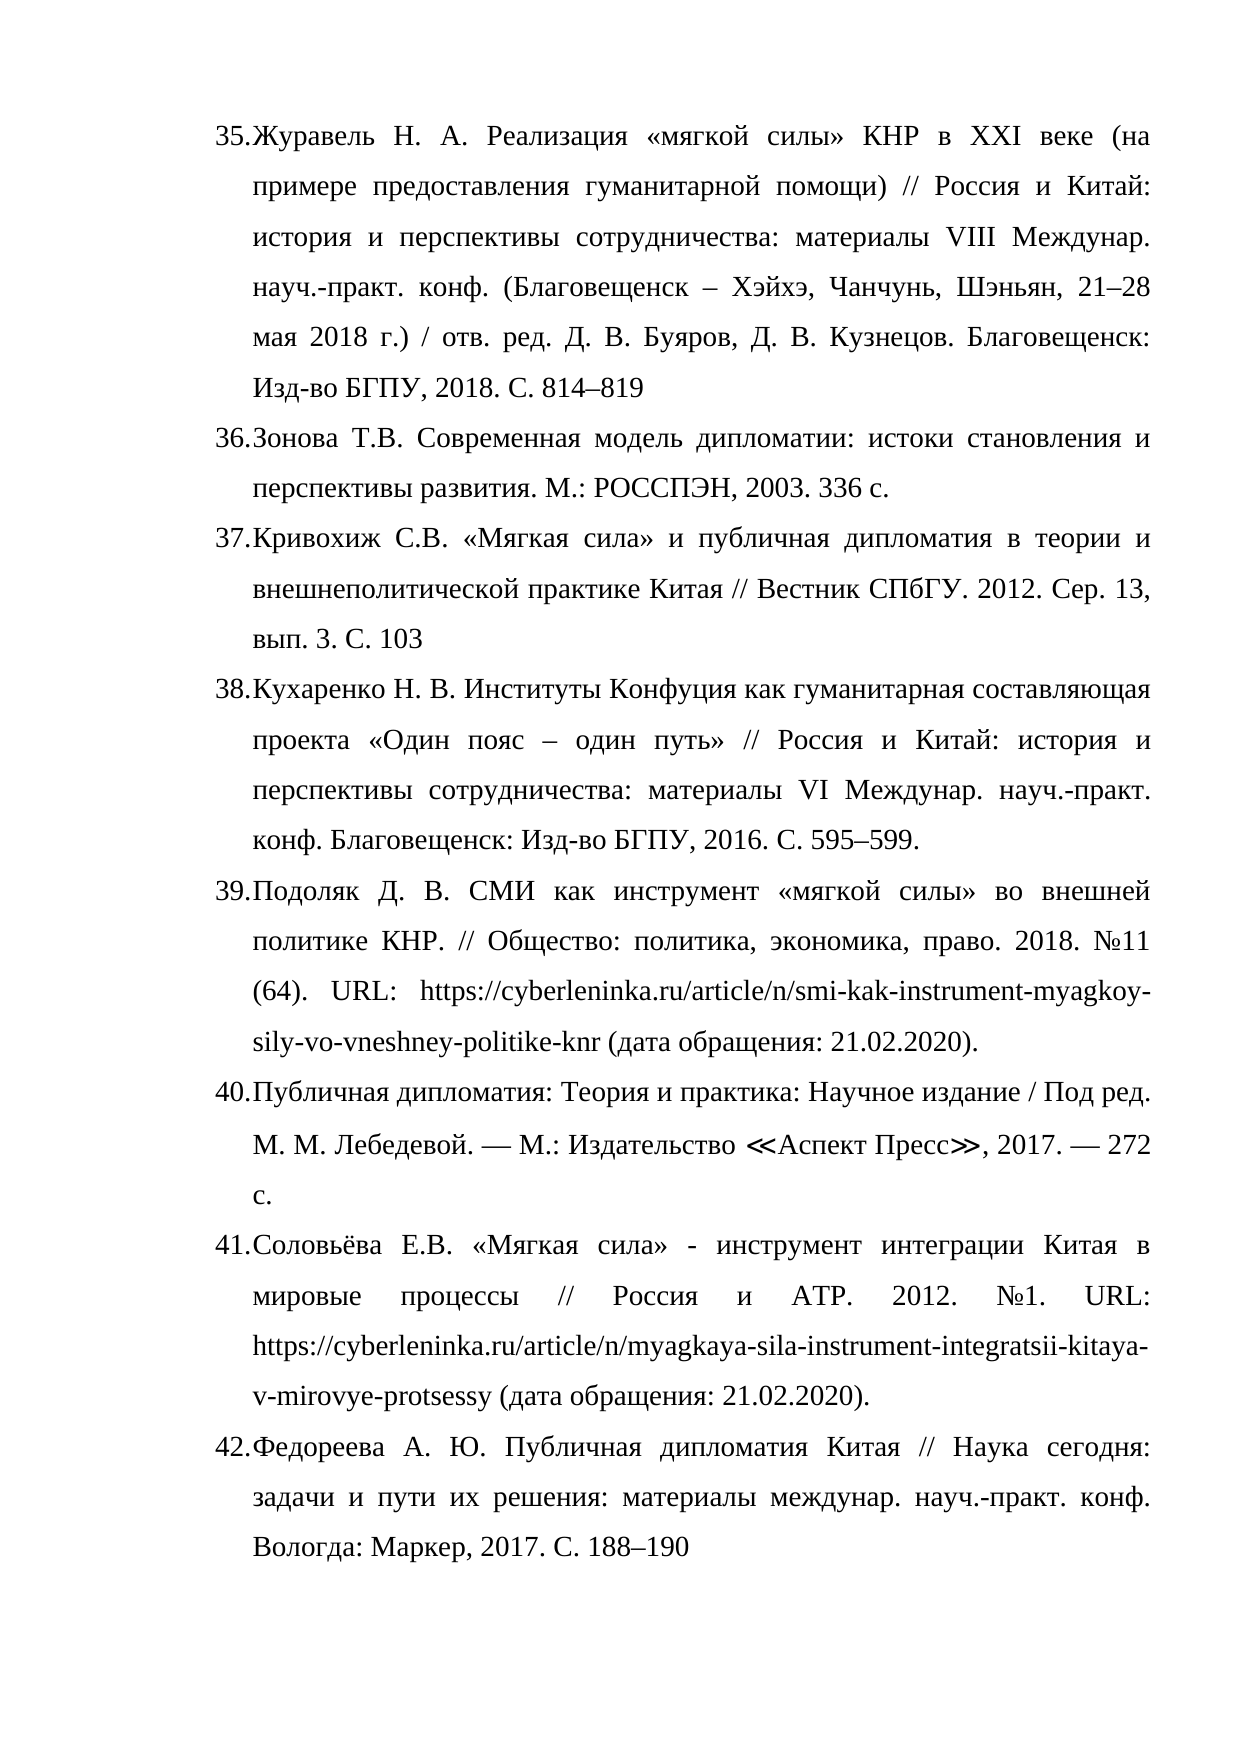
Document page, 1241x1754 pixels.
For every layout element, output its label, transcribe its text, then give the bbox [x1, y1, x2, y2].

list Кривохиж С.В. «Мягкая сила» и публичная дипломатия в теории и внешнеполитической практике Китая // Вестник СПбГУ. 2012. Сер. 13, вып. 3. С. 103 [215, 521, 1152, 655]
list Федореева А. Ю. Публичная дипломатия Китая // Наука сегодня: задачи и пути их решения: материалы междунар. науч.-практ. конф. Вологда: Маркер, 2017. С. 188–190 [215, 1429, 1152, 1563]
list Публичная дипломатия: Теория и практика: Научное издание / Под ред. М. М. Лебедевой. — М.: Издательство ≪Аспект Пресс≫, 2017. — 272 с. [215, 1074, 1152, 1211]
list Подоляк Д. В. СМИ как инструмент «мягкой силы» во внешней политике КНР. // Общество: политика, экономика, право. 2018. №11 (64). URL: https://cyberleninka.ru/article/n/smi-kak-instrument-myagkoy-sily-vo-vneshney-politike-knr (дата обращения: 21.02.2020). [215, 873, 1152, 1057]
list Зонова Т.В. Современная модель дипломатии: истоки становления и перспективы развития. М.: РОССПЭН, 2003. 336 с. [215, 420, 1152, 504]
list Соловьёва Е.В. «Мягкая сила» - инструмент интеграции Китая в мировые процессы // Россия и АТР. 2012. №1. URL: https://cyberleninka.ru/article/n/myagkaya-sila-instrument-integratsii-kitaya-v-mirovye-protsessy (дата обращения: 21.02.2020). [215, 1227, 1152, 1412]
list Журавель Н. А. Реализация «мягкой силы» КНР в XXI веке (на примере предоставления гуманитарной помощи) // Россия и Китай: история и перспективы сотрудничества: материалы VIII Междунар. науч.-практ. конф. (Благовещенск – Хэйхэ, Чанчунь, Шэньян, 21–28 мая 2018 г.) / отв. ред. Д. В. Буяров, Д. В. Кузнецов. Благовещенск: Изд-во БГПУ, 2018. С. 814–819 [215, 118, 1152, 403]
list Кухаренко Н. В. Институты Конфуция как гуманитарная составляющая проекта «Один пояс – один путь» // Россия и Китай: история и перспективы сотрудничества: материалы VI Междунар. науч.-практ. конф. Благовещенск: Изд-во БГПУ, 2016. С. 595–599. [215, 672, 1152, 856]
